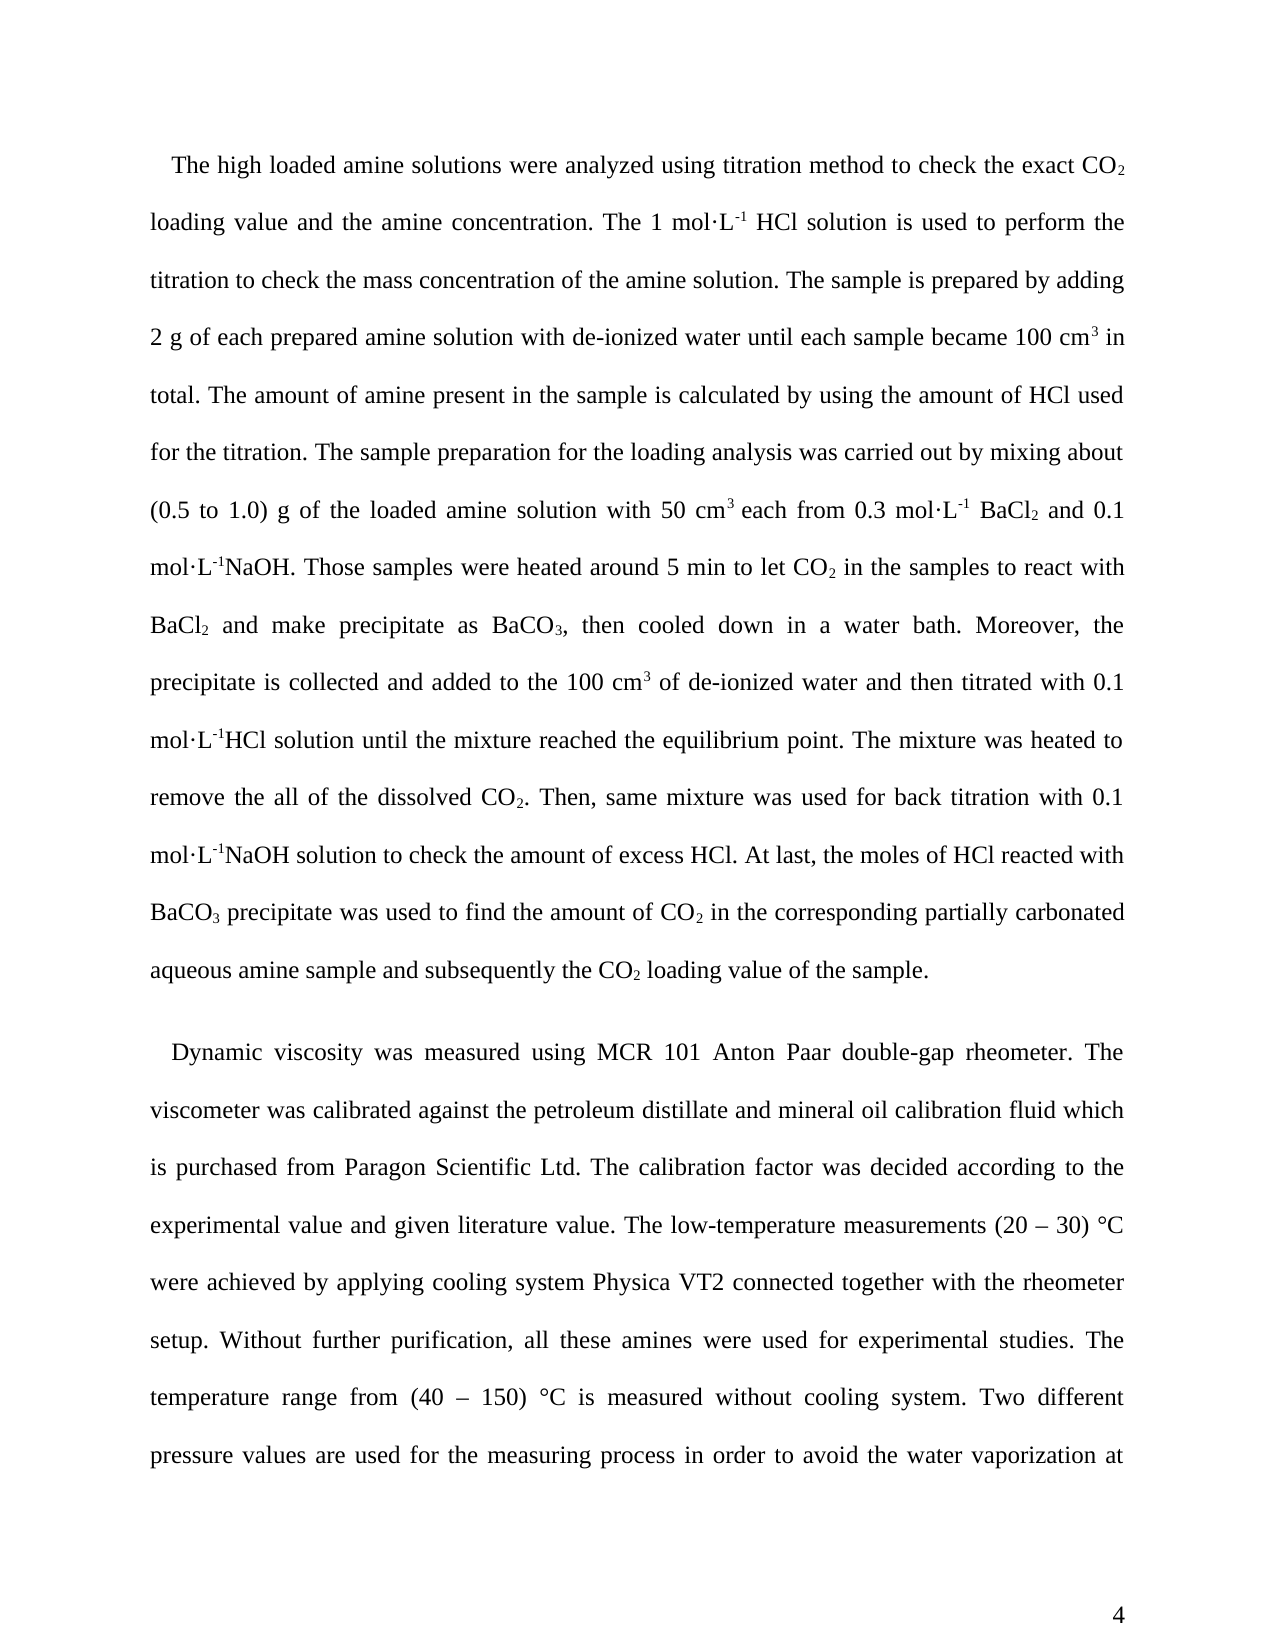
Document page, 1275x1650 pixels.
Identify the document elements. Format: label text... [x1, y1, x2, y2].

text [150, 1037, 1125, 1469]
text The high loaded amine solutions were analyzed using titration method to check the exact CO2 loading value and the amine concentration. The 1 mol·L-1 HCl solution is used to perform the titration to check the mass concentration of the amine solution. The sample is prepared by adding 2 g of each prepared amine solution with de-ionized water until each sample became 100 cm3 in total. The amount of amine present in the sample is calculated by using the amount of HCl used for the titration. The sample preparation for the loading analysis was carried out by mixing about (0.5 to 1.0) g of the loaded amine solution with 50 cm3 each from 0.3 mol·L-1 BaCl2 and 0.1 mol·L-1NaOH. Those samples were heated around 5 min to let CO2 in the samples to react with BaCl2 and make precipitate as BaCO3, then cooled down in a water bath. Moreover, the precipitate is collected and added to the 100 cm3 of de-ionized water and then titrated with 0.1 mol·L-1HCl solution until the mixture reached the equilibrium point. The mixture was heated to remove the all of the dissolved CO2. Then, same mixture was used for back titration with 0.1 mol·L-1NaOH solution to check the amount of excess HCl. At last, the moles of HCl reacted with BaCO3 precipitate was used to find the amount of CO2 in the corresponding partially carbonated aqueous amine sample and subsequently the CO2 loading value of the sample. [150, 150, 1125, 984]
